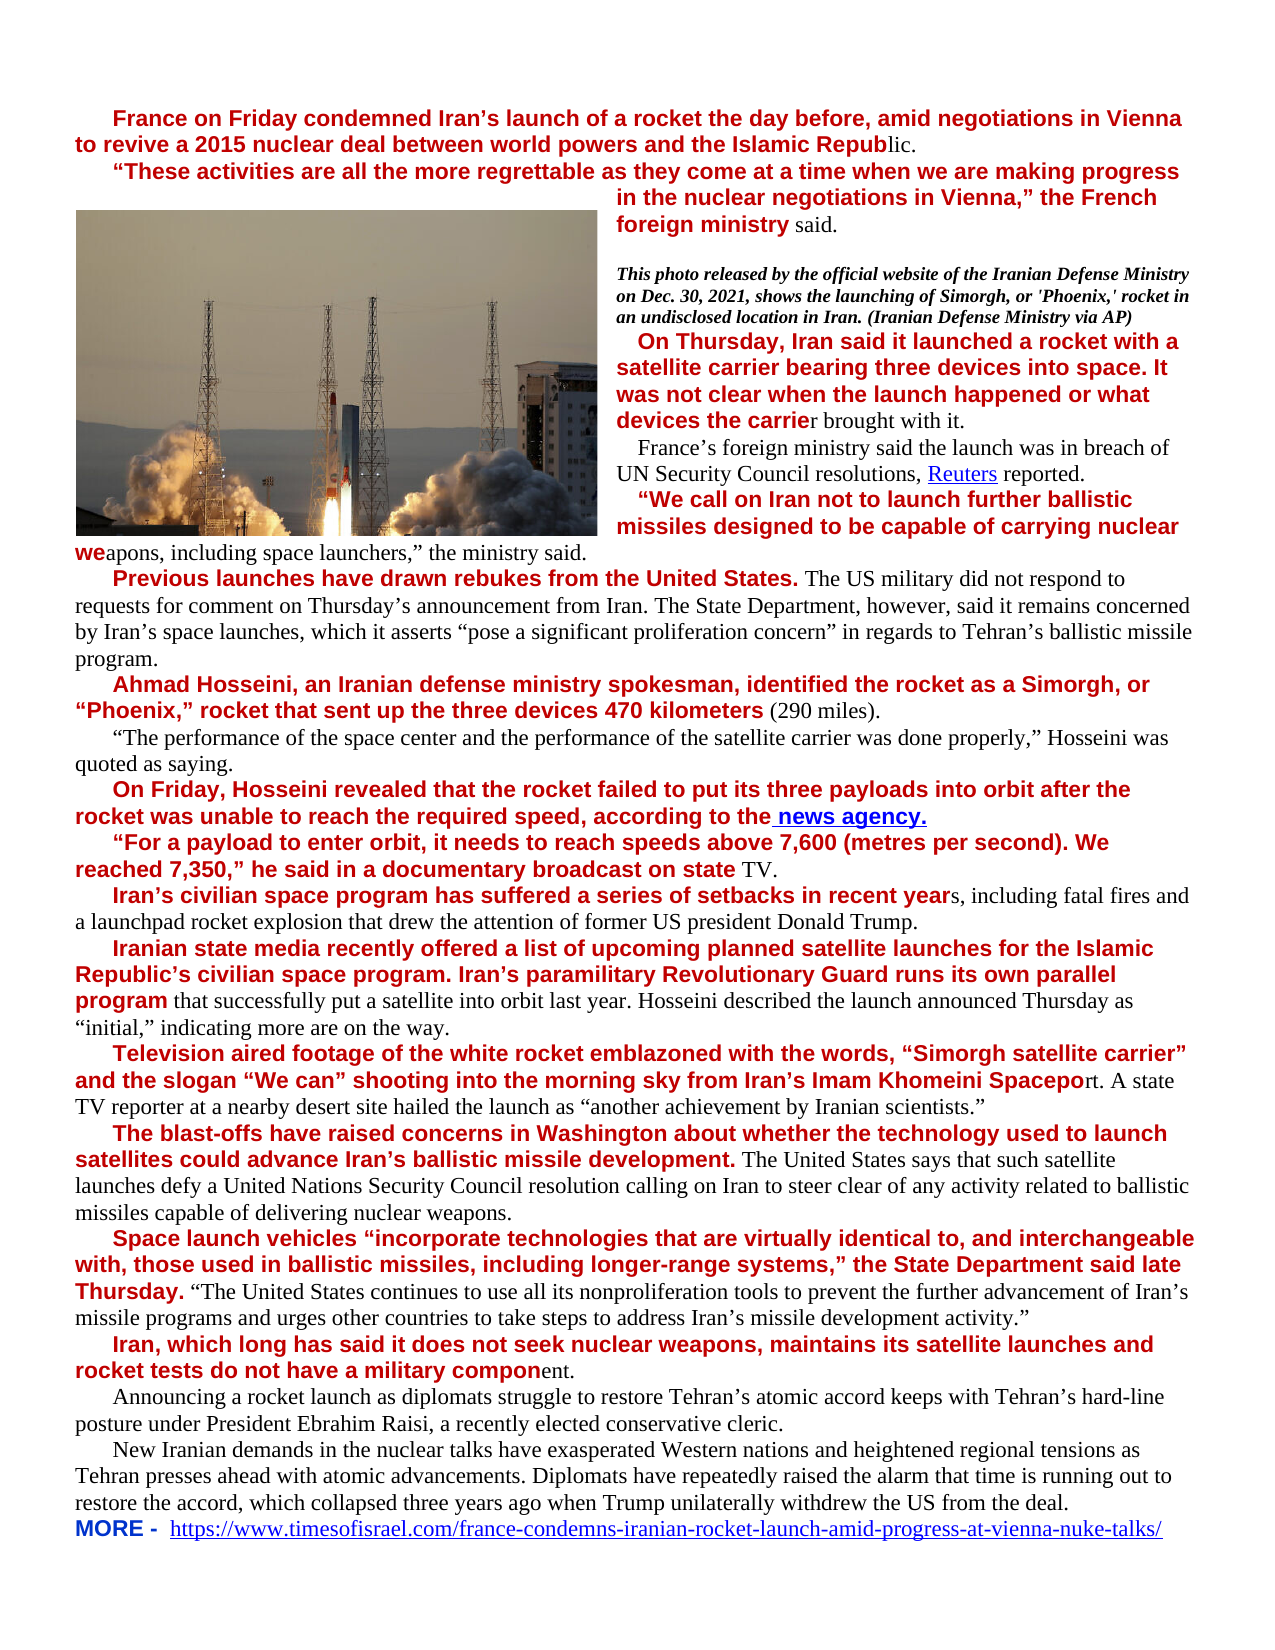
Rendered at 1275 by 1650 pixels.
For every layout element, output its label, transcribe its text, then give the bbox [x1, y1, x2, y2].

text “We call on Iran not to launch further ballistic missiles designed to be capable of carrying nuclear weapons, including space launchers,” the ministry said. [75, 486, 1200, 565]
text On Friday, Hosseini revealed that the rocket failed to put its three payloads into orbit after the rocket was unable to reach the required speed, according to the news agency. [75, 776, 1200, 829]
text France’s foreign ministry said the launch was in breach of UN Security Council resolutions, Reuters reported. [597, 433, 1200, 486]
text Iranian state media recently offered a list of upcoming planned satellite launches for the Islamic Republic’s civilian space program. Iran’s paramilitary Revolutionary Guard runs its own parallel program that successfully put a satellite into orbit last year. Hosseini described the launch announced Thursday as “initial,” indicating more are on the way. [75, 935, 1200, 1040]
text This photo released by the official website of the Iranian Defense Ministry on Dec. 30, 2021, shows the launching of Simorgh, or 'Phoenix,' rocket in an undisclosed location in Iran. (Iranian Defense Ministry via AP) [597, 263, 1200, 328]
text On Thursday, Iran said it launched a rocket with a satellite carrier bearing three devices into space. It was not clear when the launch happened or what devices the carrier brought with it. [597, 328, 1200, 433]
text Ahmad Hosseini, an Iranian defense ministry spokesman, identified the rocket as a Simorgh, or “Phoenix,” rocket that sent up the three devices 470 kilometers (290 miles). [75, 671, 1200, 724]
text New Iranian demands in the nuclear talks have exasperated Western nations and heightened regional tensions as Tehran presses ahead with atomic advancements. Diplomats have repeatedly raised the alarm that time is running out to restore the accord, which collapsed three years ago when Trump unilaterally withdrew the US from the deal. [75, 1436, 1200, 1515]
text Iran’s civilian space program has suffered a series of setbacks in recent years, including fatal fires and a launchpad rocket explosion that drew the attention of former US president Donald Trump. [75, 882, 1200, 935]
text Television aired footage of the white rocket emblazoned with the words, “Simorgh satellite carrier” and the slogan “We can” shooting into the morning sky from Iran’s Imam Khomeini Spaceport. A state TV reporter at a nearby desert site hailed the launch as “another achievement by Iranian scientists.” [75, 1040, 1200, 1119]
text “The performance of the space center and the performance of the satellite carrier was done properly,” Hosseini was quoted as saying. [75, 724, 1200, 776]
text France on Friday condemned Iran’s launch of a rocket the day before, amid negotiations in Vienna to revive a 2015 nuclear deal between world powers and the Islamic Republic. [75, 105, 1200, 158]
text “For a payload to enter orbit, it needs to reach speeds above 7,600 (metres per second). We reached 7,350,” he said in a documentary broadcast on state TV. [75, 829, 1200, 882]
text MORE - https://www.timesofisrael.com/france-condemns-iranian-rocket-launch-amid-progress-at-vienna-nuke-talks/ [75, 1515, 1200, 1542]
text “These activities are all the more regrettable as they come at a time when we are making progress in the nuclear negotiations in Vienna,” the French foreign ministry said. [75, 158, 1200, 237]
picture [75, 210, 597, 535]
text Announcing a rocket launch as diplomats struggle to restore Tehran’s atomic accord keeps with Tehran’s hard-line posture under President Ebrahim Raisi, a recently elected conservative cleric. [75, 1383, 1200, 1436]
text The blast-offs have raised concerns in Washington about whether the technology used to launch satellites could advance Iran’s ballistic missile development. The United States says that such satellite launches defy a United Nations Security Council resolution calling on Iran to steer clear of any activity related to ballistic missiles capable of delivering nuclear weapons. [75, 1119, 1200, 1225]
text Previous launches have drawn rebukes from the United States. The US military did not respond to requests for comment on Thursday’s announcement from Iran. The State Department, however, said it remains concerned by Iran’s space launches, which it asserts “pose a significant proliferation concern” in regards to Tehran’s ballistic missile program. [75, 565, 1200, 671]
text Space launch vehicles “incorporate technologies that are virtually identical to, and interchangeable with, those used in ballistic missiles, including longer-range systems,” the State Department said late Thursday. “The United States continues to use all its nonproliferation tools to prevent the further advancement of Iran’s missile programs and urges other countries to take steps to address Iran’s missile development activity.” [75, 1225, 1200, 1331]
text Iran, which long has said it does not seek nuclear weapons, maintains its satellite launches and rocket tests do not have a military component. [75, 1331, 1200, 1383]
